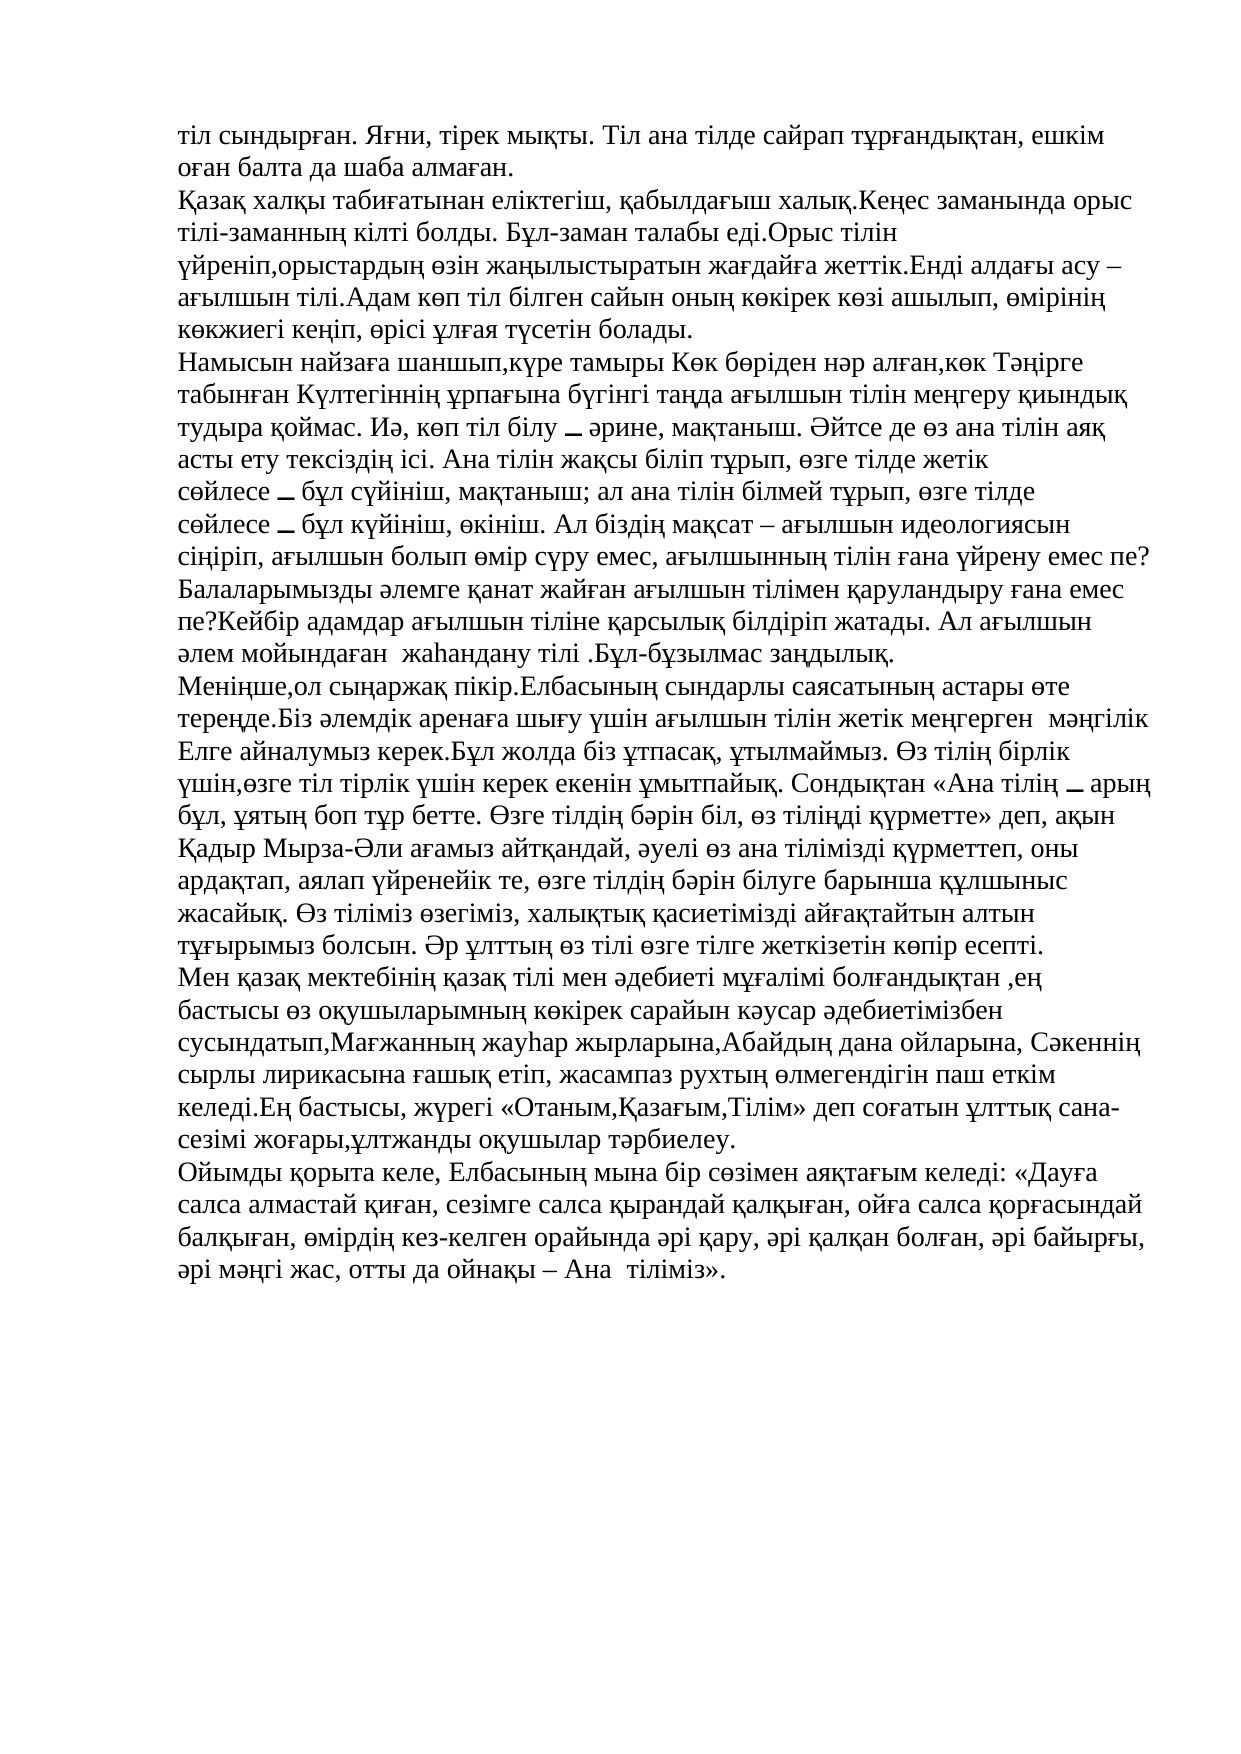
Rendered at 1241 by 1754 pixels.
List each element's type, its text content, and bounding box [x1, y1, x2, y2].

text Намысын найзаға шаншып,күре тамыры Көк бөріден нәр алған,көк Тәңірге табынған Күлтегіннің ұрпағына бүгінгі таңда ағылшын тілін меңгеру қиындық тудыра қоймас. Иә, көп тіл білу ــ әрине, мақтаныш. Әйтсе де өз ана тілін аяқ асты ету тексіздің ісі. Ана тілін жақсы біліп тұрып, өзге тілде жетік сөйлесе ــ бұл сүйініш, мақтаныш; ал ана тілін білмей тұрып, өзге тілде сөйлесе ــ бұл күйініш, өкініш. Ал біздің мақсат – ағылшын идеологиясын сіңіріп, ағылшын болып өмір сүру емес, ағылшынның тілін ғана үйрену емес пе? Балаларымызды әлемге қанат жайған ағылшын тілімен қаруландыру ғана емес пе?Кейбір адамдар ағылшын тіліне қарсылық білдіріп жатады. Ал ағылшын әлем мойындаған жаһандану тілі .Бұл-бұзылмас заңдылық. [177, 345, 1152, 669]
text Ойымды қорыта келе, Елбасының мына бір сөзімен аяқтағым келеді: «Дауға салса алмастай қиған, сезімге салса қырандай қалқыған, ойға салса қорғасындай балқыған, өмірдің кез-келген орайында әрі қару, әрі қалқан болған, әрі байырғы, әрі мәңгі жас, отты да ойнақы – Ана тіліміз». [177, 1155, 1152, 1284]
text Меніңше,ол сыңаржақ пікір.Елбасының сындарлы саясатының астары өте тереңде.Біз әлемдік аренаға шығу үшін ағылшын тілін жетік меңгерген мәңгілік Елге айналумыз керек.Бұл жолда біз ұтпасақ, ұтылмаймыз. Өз тілің бірлік үшін,өзге тіл тірлік үшін керек екенін ұмытпайық. Сондықтан «Ана тілің ــ арың бұл, ұятың боп тұр бетте. Өзге тілдің бәрін біл, өз тіліңді қүрметте» деп, ақын Қадыр Мырза-Әли ағамыз айтқандай, әуелі өз ана тілімізді қүрметтеп, оны ардақтап, аялап үйренейік те, өзге тілдің бәрін білуге барынша құлшыныс жасайық. Өз тіліміз өзегіміз, халықтық қасиетімізді айғақтайтын алтын тұғырымыз болсын. Әр ұлттың өз тілі өзге тілге жеткізетін көпір есепті. [177, 669, 1152, 960]
text Мен қазақ мектебінің қазақ тілі мен әдебиеті мұғалімі болғандықтан ,ең бастысы өз оқушыларымның көкірек сарайын кәусар әдебиетімізбен сусындатып,Мағжанның жауһар жырларына,Абайдың дана ойларына, Сәкеннің сырлы лирикасына ғашық етіп, жасампаз рухтың өлмегендігін паш еткім келеді.Ең бастысы, жүрегі «Отаным,Қазағым,Тілім» деп соғатын ұлттық сана-сезімі жоғары,ұлтжанды оқушылар тәрбиелеу. [177, 960, 1152, 1155]
text Қазақ халқы табиғатынан еліктегіш, қабылдағыш халық.Кеңес заманында орыс тілі-заманның кілті болды. Бұл-заман талабы еді.Орыс тілін үйреніп,орыстардың өзін жаңылыстыратын жағдайға жеттік.Енді алдағы асу –ағылшын тілі.Адам көп тіл білген сайын оның көкірек көзі ашылып, өмірінің көкжиегі кеңіп, өрісі ұлғая түсетін болады. [177, 183, 1152, 345]
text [177, 118, 1152, 183]
